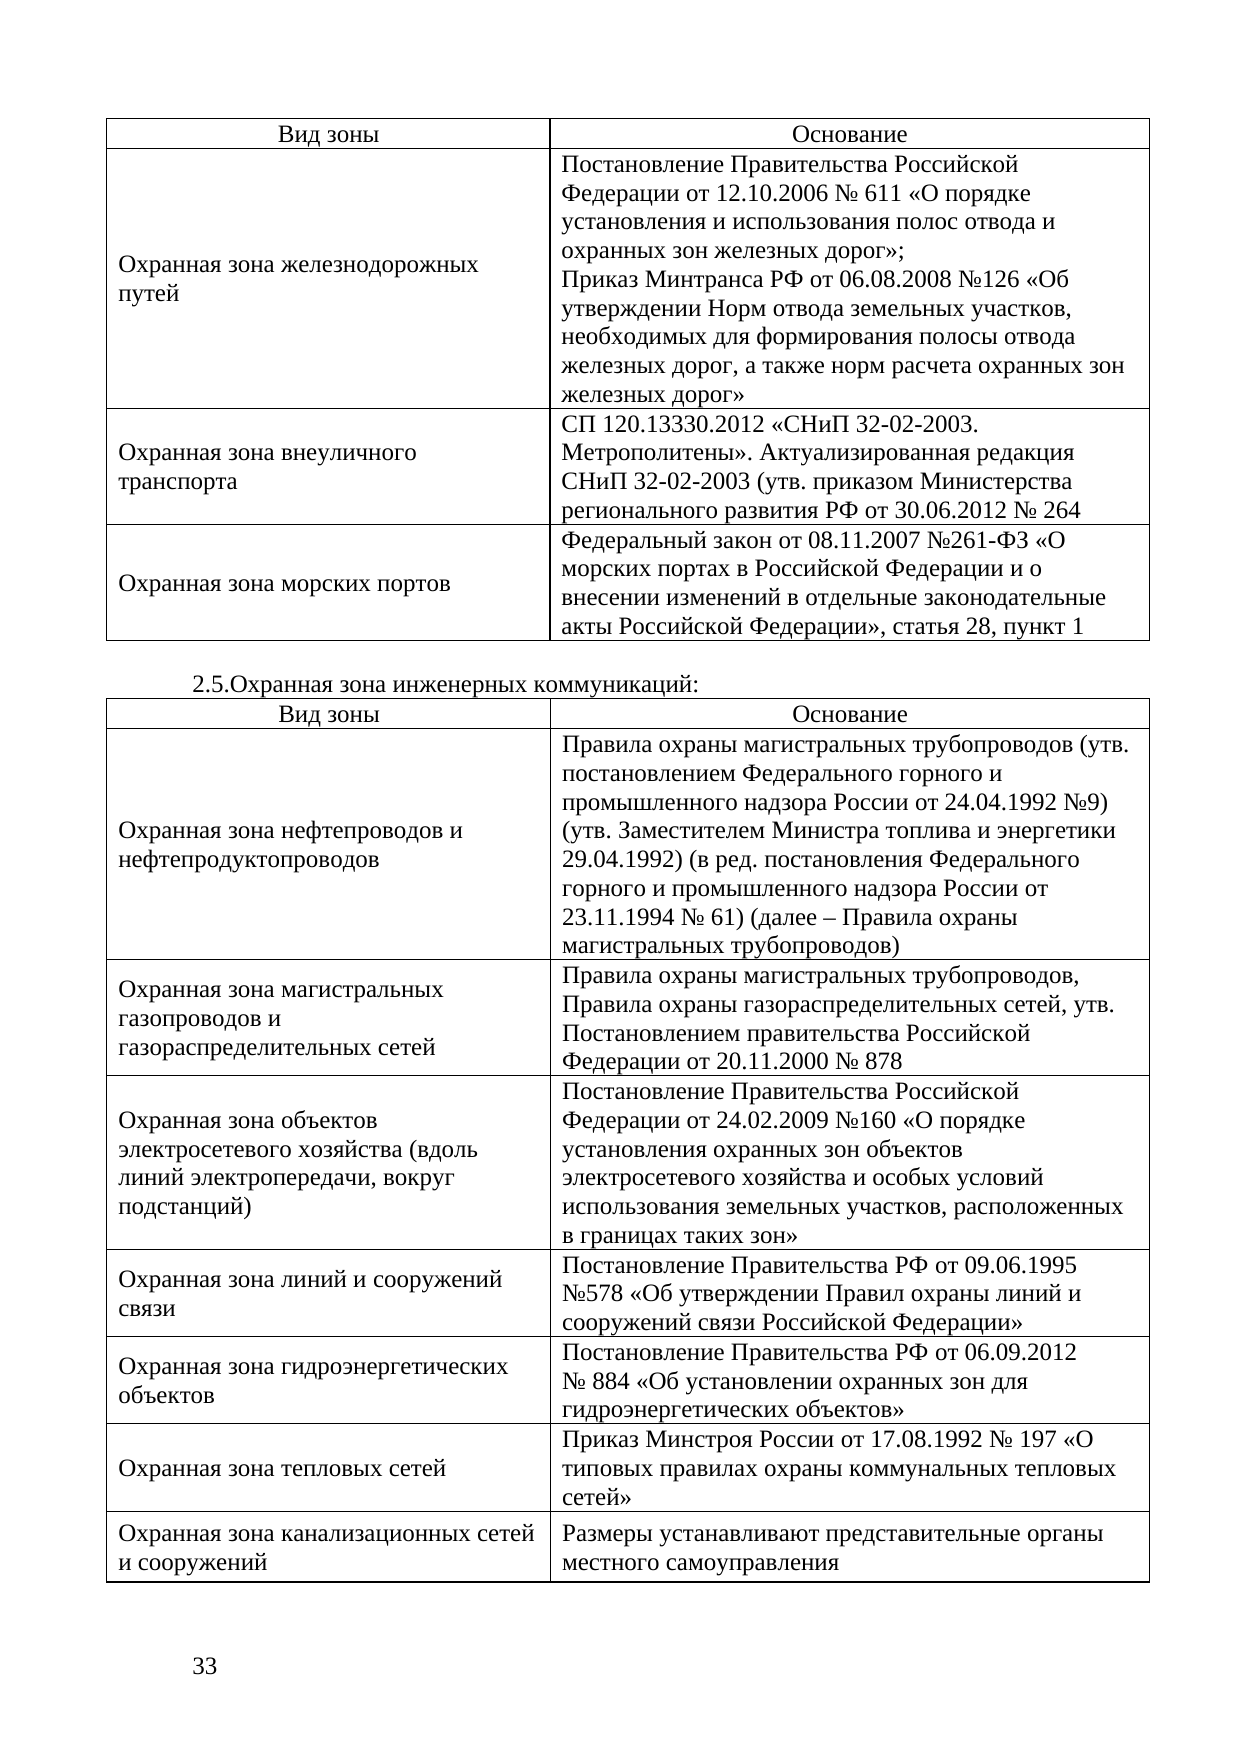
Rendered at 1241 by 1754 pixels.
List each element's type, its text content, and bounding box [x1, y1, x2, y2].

table_cell Правила охраны магистральных трубопроводов (утв. постановлением Федерального горного и промышленного надзора России от 24.04.1992 №9) (утв. Заместителем Министра топлива и энергетики 29.04.1992) (в ред. постановления Федерального горного и промышленного надзора России от 23.11.1994 № 61) (далее – Правила охраны магистральных трубопроводов) [551, 729, 1149, 959]
table_cell Охранная зона тепловых сетей [107, 1424, 550, 1511]
table_cell Постановление Правительства Российской Федерации от 12.10.2006 № 611 «О порядке установления и использования полос отвода и охранных зон железных дорог»; Приказ Минтранса РФ от 06.08.2008 №126 «Об утверждении Норм отвода земельных участков, необходимых для формирования полосы отвода железных дорог, а также норм расчета охранных зон железных дорог» [551, 149, 1149, 408]
table_header Основание [551, 119, 1149, 148]
text 2.5.Охранная зона инженерных коммуникаций: [118, 669, 1122, 698]
table_cell Охранная зона канализационных сетей и сооружений [107, 1512, 550, 1581]
table_header Основание [551, 699, 1149, 728]
table_cell Охранная зона нефтепроводов и нефтепродуктопроводов [107, 729, 550, 959]
table_cell Охранная зона объектов электросетевого хозяйства (вдоль линий электропередачи, вокруг подстанций) [107, 1076, 550, 1249]
table_cell Правила охраны магистральных трубопроводов, Правила охраны газораспределительных сетей, утв. Постановлением правительства Российской Федерации от 20.11.2000 № 878 [551, 960, 1149, 1075]
table_cell Охранная зона магистральных газопроводов и газораспределительных сетей [107, 960, 550, 1075]
table_cell Постановление Правительства РФ от 06.09.2012 № 884 «Об установлении охранных зон для гидроэнергетических объектов» [551, 1337, 1149, 1423]
table_cell Охранная зона железнодорожных путей [107, 149, 549, 408]
table_cell Постановление Правительства Российской Федерации от 24.02.2009 №160 «О порядке установления охранных зон объектов электросетевого хозяйства и особых условий использования земельных участков, расположенных в границах таких зон» [551, 1076, 1149, 1249]
table_header Вид зоны [107, 699, 550, 728]
table_cell Приказ Минстроя России от 17.08.1992 № 197 «О типовых правилах охраны коммунальных тепловых сетей» [551, 1424, 1149, 1511]
table_header Вид зоны [107, 119, 549, 148]
table_cell Охранная зона гидроэнергетических объектов [107, 1337, 550, 1423]
table_cell СП 120.13330.2012 «СНиП 32-02-2003. Метрополитены». Актуализированная редакция СНиП 32-02-2003 (утв. приказом Министерства регионального развития РФ от 30.06.2012 № 264 [551, 409, 1149, 524]
table_cell Охранная зона линий и сооружений связи [107, 1250, 550, 1336]
table_cell Постановление Правительства РФ от 09.06.1995 №578 «Об утверждении Правил охраны линий и сооружений связи Российской Федерации» [551, 1250, 1149, 1336]
table_cell Охранная зона морских портов [107, 525, 549, 640]
table_cell Размеры устанавливают представительные органы местного самоуправления [551, 1512, 1149, 1581]
table_cell Федеральный закон от 08.11.2007 №261-ФЗ «О морских портах в Российской Федерации и о внесении изменений в отдельные законодательные акты Российской Федерации», статья 28, пункт 1 [551, 525, 1149, 640]
table_cell Охранная зона внеуличного транспорта [107, 409, 549, 524]
